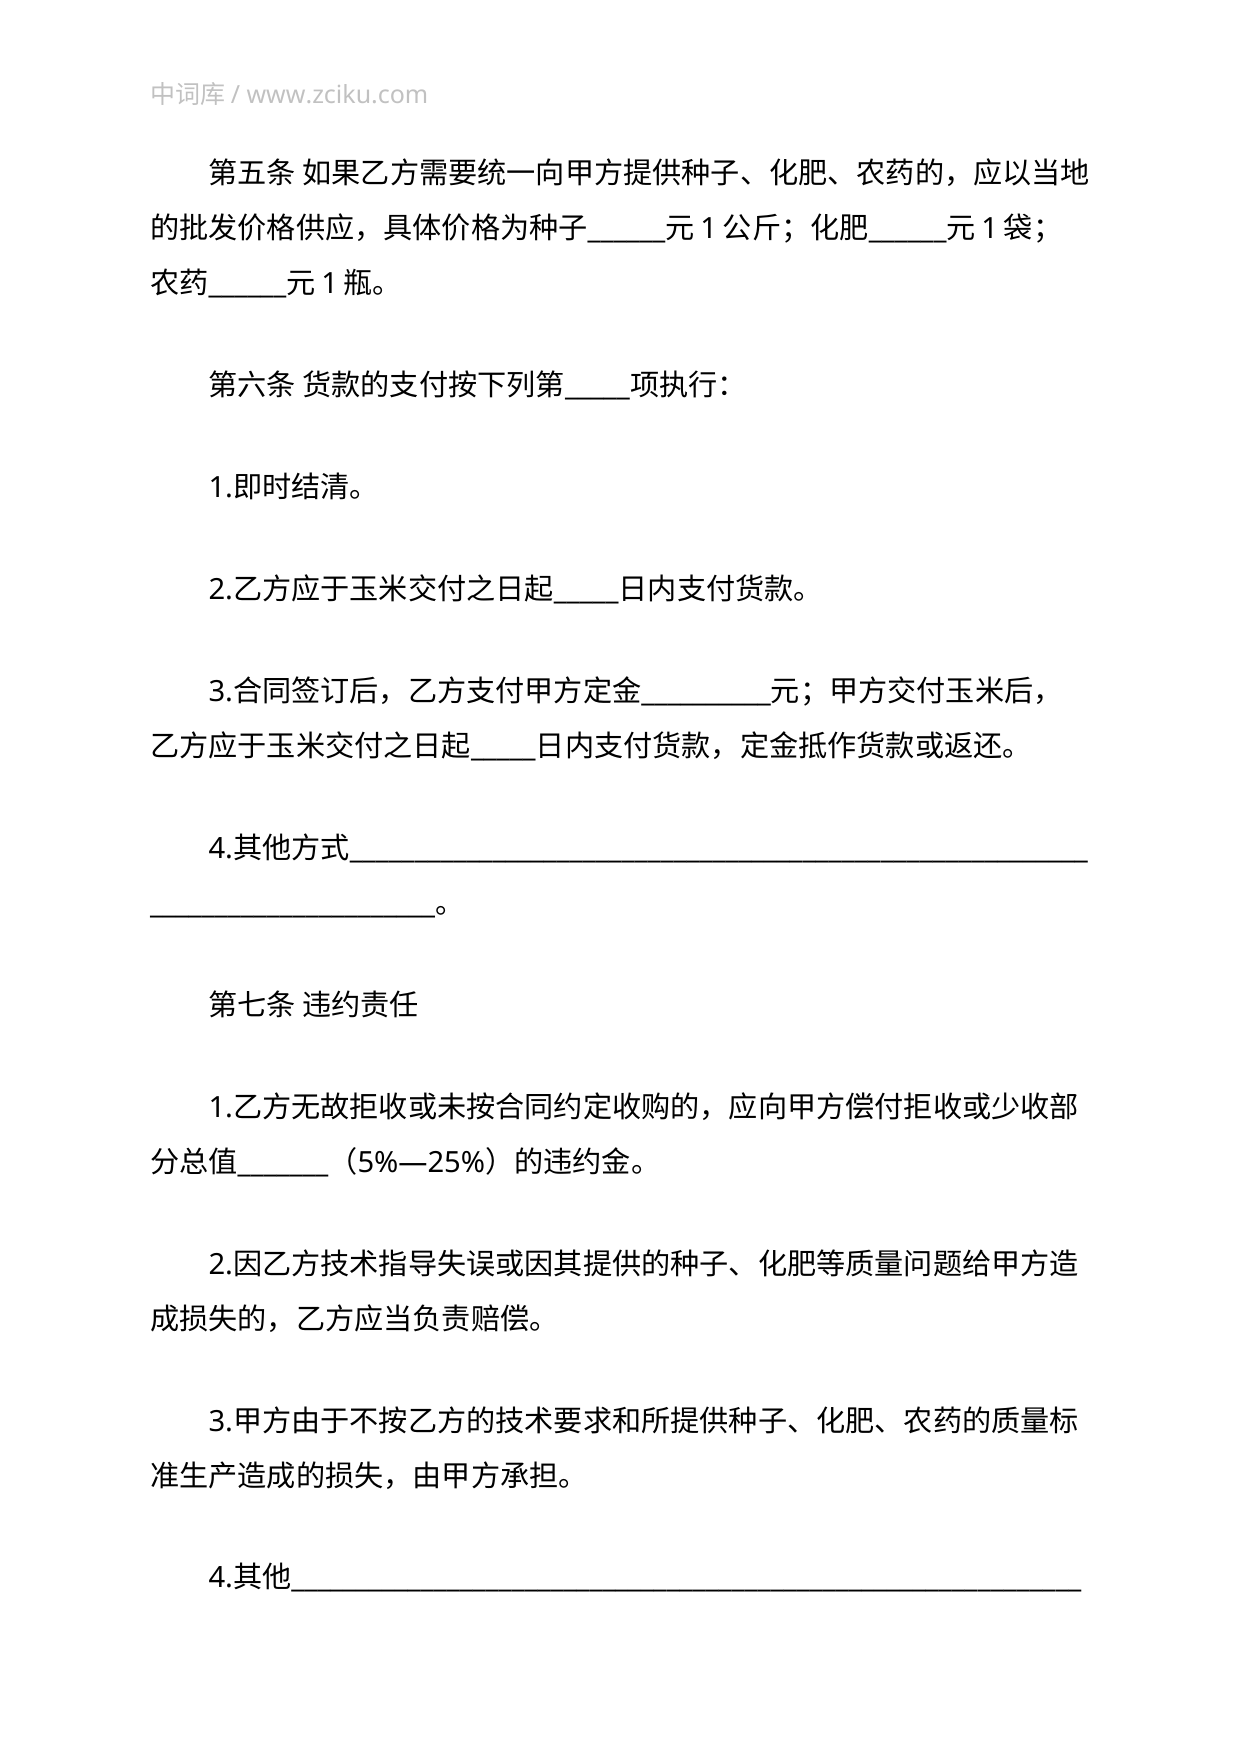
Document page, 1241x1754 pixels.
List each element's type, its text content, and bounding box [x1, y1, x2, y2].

text 2.乙方应于玉米交付之日起_____日内支付货款。 [150, 566, 1090, 608]
text 1.即时结清。 [150, 464, 1090, 506]
text 3.甲方由于不按乙方的技术要求和所提供种子、化肥、农药的质量标准生产造成的损失，由甲方承担。 [150, 1397, 1090, 1494]
text 第五条 如果乙方需要统一向甲方提供种子、化肥、农药的，应以当地的批发价格供应，具体价格为种子______元1公斤；化肥______元1袋；农药______元1瓶。 [150, 150, 1090, 302]
text 第七条 违约责任 [150, 982, 1090, 1024]
text 3.合同签订后，乙方支付甲方定金__________元；甲方交付玉米后，乙方应于玉米交付之日起_____日内支付货款，定金抵作货款或返还。 [150, 668, 1090, 765]
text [150, 1554, 1090, 1596]
text 1.乙方无故拒收或未按合同约定收购的，应向甲方偿付拒收或少收部分总值_______（5%—25%）的违约金。 [150, 1083, 1090, 1181]
text 2.因乙方技术指导失误或因其提供的种子、化肥等质量问题给甲方造成损失的，乙方应当负责赔偿。 [150, 1241, 1090, 1338]
text 第六条 货款的支付按下列第_____项执行： [150, 362, 1090, 404]
text 4.其他方式_______________________________________________________________________________。 [150, 825, 1090, 922]
